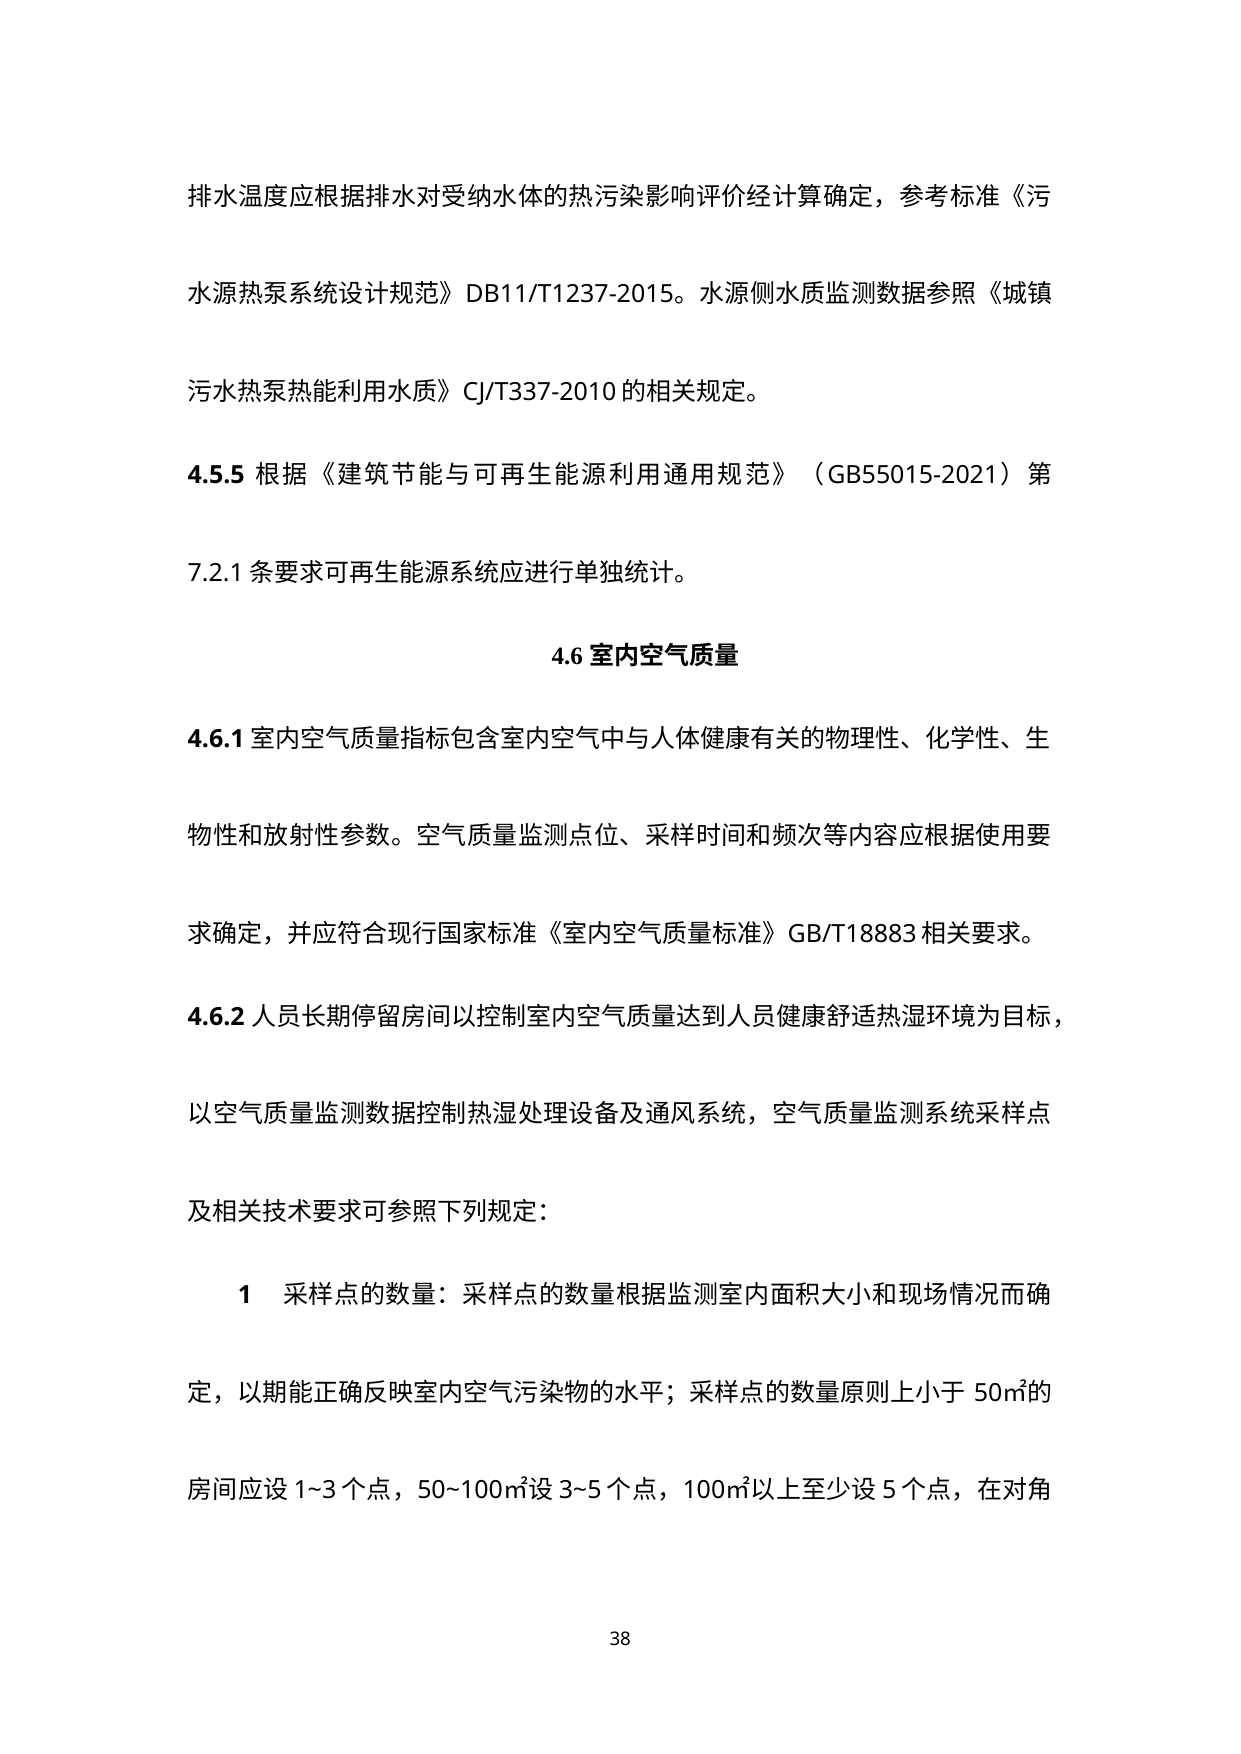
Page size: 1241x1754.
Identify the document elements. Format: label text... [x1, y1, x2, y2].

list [187, 162, 1053, 422]
subtitle 4.6 室内空气质量 [187, 621, 1053, 686]
list 4.6.1室内空气质量指标包含室内空气中与人体健康有关的物理性、化学性、生物性和放射性参数。空气质量监测点位、采样时间和频次等内容应根据使用要求确定，并应符合现行国家标准《室内空气质量标准》GB/T18883相关要求。 [187, 704, 1053, 964]
list 4.6.2 人员长期停留房间以控制室内空气质量达到人员健康舒适热湿环境为目标，以空气质量监测数据控制热湿处理设备及通风系统，空气质量监测系统采样点及相关技术要求可参照下列规定： [187, 982, 1053, 1242]
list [187, 1260, 1053, 1520]
list 4.5.5 根据《建筑节能与可再生能源利用通用规范》（GB55015-2021）第7.2.1条要求可再生能源系统应进行单独统计。 [187, 440, 1053, 603]
